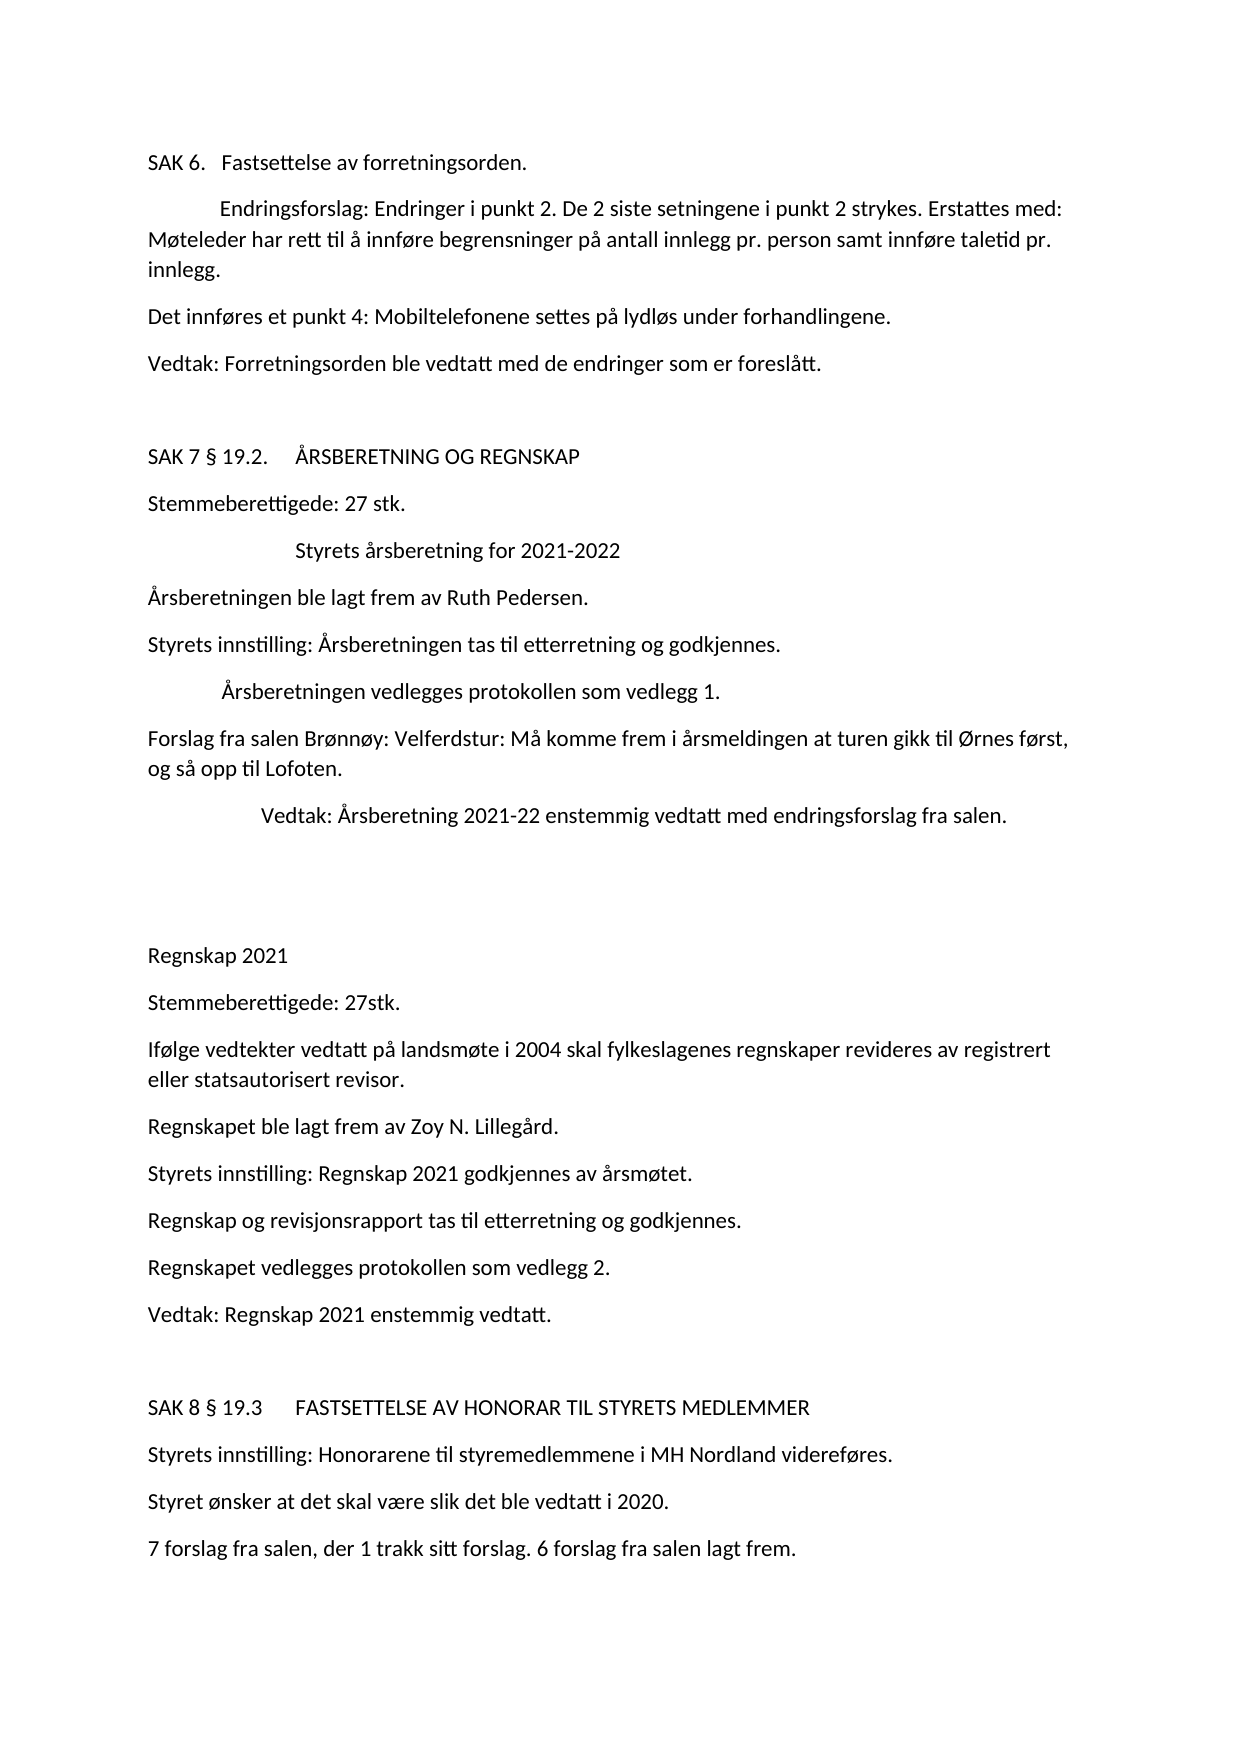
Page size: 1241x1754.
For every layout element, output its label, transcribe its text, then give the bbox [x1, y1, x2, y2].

text SAK 6. Fastsettelse av forretningsorden. [148, 148, 1093, 176]
text Det innføres et punkt 4: Mobiltelefonene settes på lydløs under forhandlingene. [148, 302, 1093, 330]
text Styrets innstilling: Honorarene til styremedlemmene i MH Nordland videreføres. [148, 1440, 1093, 1468]
text Vedtak: Årsberetning 2021-22 enstemmig vedtatt med endringsforslag fra salen. [148, 801, 1093, 829]
text Vedtak: Forretningsorden ble vedtatt med de endringer som er foreslått. [148, 349, 1093, 377]
text Styrets innstilling: Årsberetningen tas til etterretning og godkjennes. [148, 630, 1093, 658]
text Årsberetningen ble lagt frem av Ruth Pedersen. [148, 583, 1093, 611]
text Forslag fra salen Brønnøy: Velferdstur: Må komme frem i årsmeldingen at turen gikk til Ørnes først, og så opp til Lofoten. [148, 724, 1093, 782]
text Endringsforslag: Endringer i punkt 2. De 2 siste setningene i punkt 2 strykes. Erstattes med: Møteleder har rett til å innføre begrensninger på antall innlegg pr. person samt innføre taletid pr. innlegg. [148, 194, 1093, 283]
text Stemmeberettigede: 27stk. [148, 988, 1093, 1016]
text Regnskapet ble lagt frem av Zoy N. Lillegård. [148, 1112, 1093, 1140]
text Styret ønsker at det skal være slik det ble vedtatt i 2020. [148, 1487, 1093, 1515]
text SAK 7 § 19.2. ÅRSBERETNING OG REGNSKAP [148, 442, 1093, 470]
text Regnskapet vedlegges protokollen som vedlegg 2. [148, 1253, 1093, 1281]
text SAK 8 § 19.3 FASTSETTELSE AV HONORAR TIL STYRETS MEDLEMMER [148, 1393, 1093, 1421]
text Styrets årsberetning for 2021-2022 [148, 536, 1093, 564]
text Ifølge vedtekter vedtatt på landsmøte i 2004 skal fylkeslagenes regnskaper revideres av registrert eller statsautorisert revisor. [148, 1035, 1093, 1093]
text Årsberetningen vedlegges protokollen som vedlegg 1. [148, 677, 1093, 705]
text Regnskap 2021 [148, 941, 1093, 969]
text Styrets innstilling: Regnskap 2021 godkjennes av årsmøtet. [148, 1159, 1093, 1187]
text 7 forslag fra salen, der 1 trakk sitt forslag. 6 forslag fra salen lagt frem. [148, 1534, 1093, 1562]
text Regnskap og revisjonsrapport tas til etterretning og godkjennes. [148, 1206, 1093, 1234]
text Vedtak: Regnskap 2021 enstemmig vedtatt. [148, 1300, 1093, 1328]
text Stemmeberettigede: 27 stk. [148, 489, 1093, 517]
